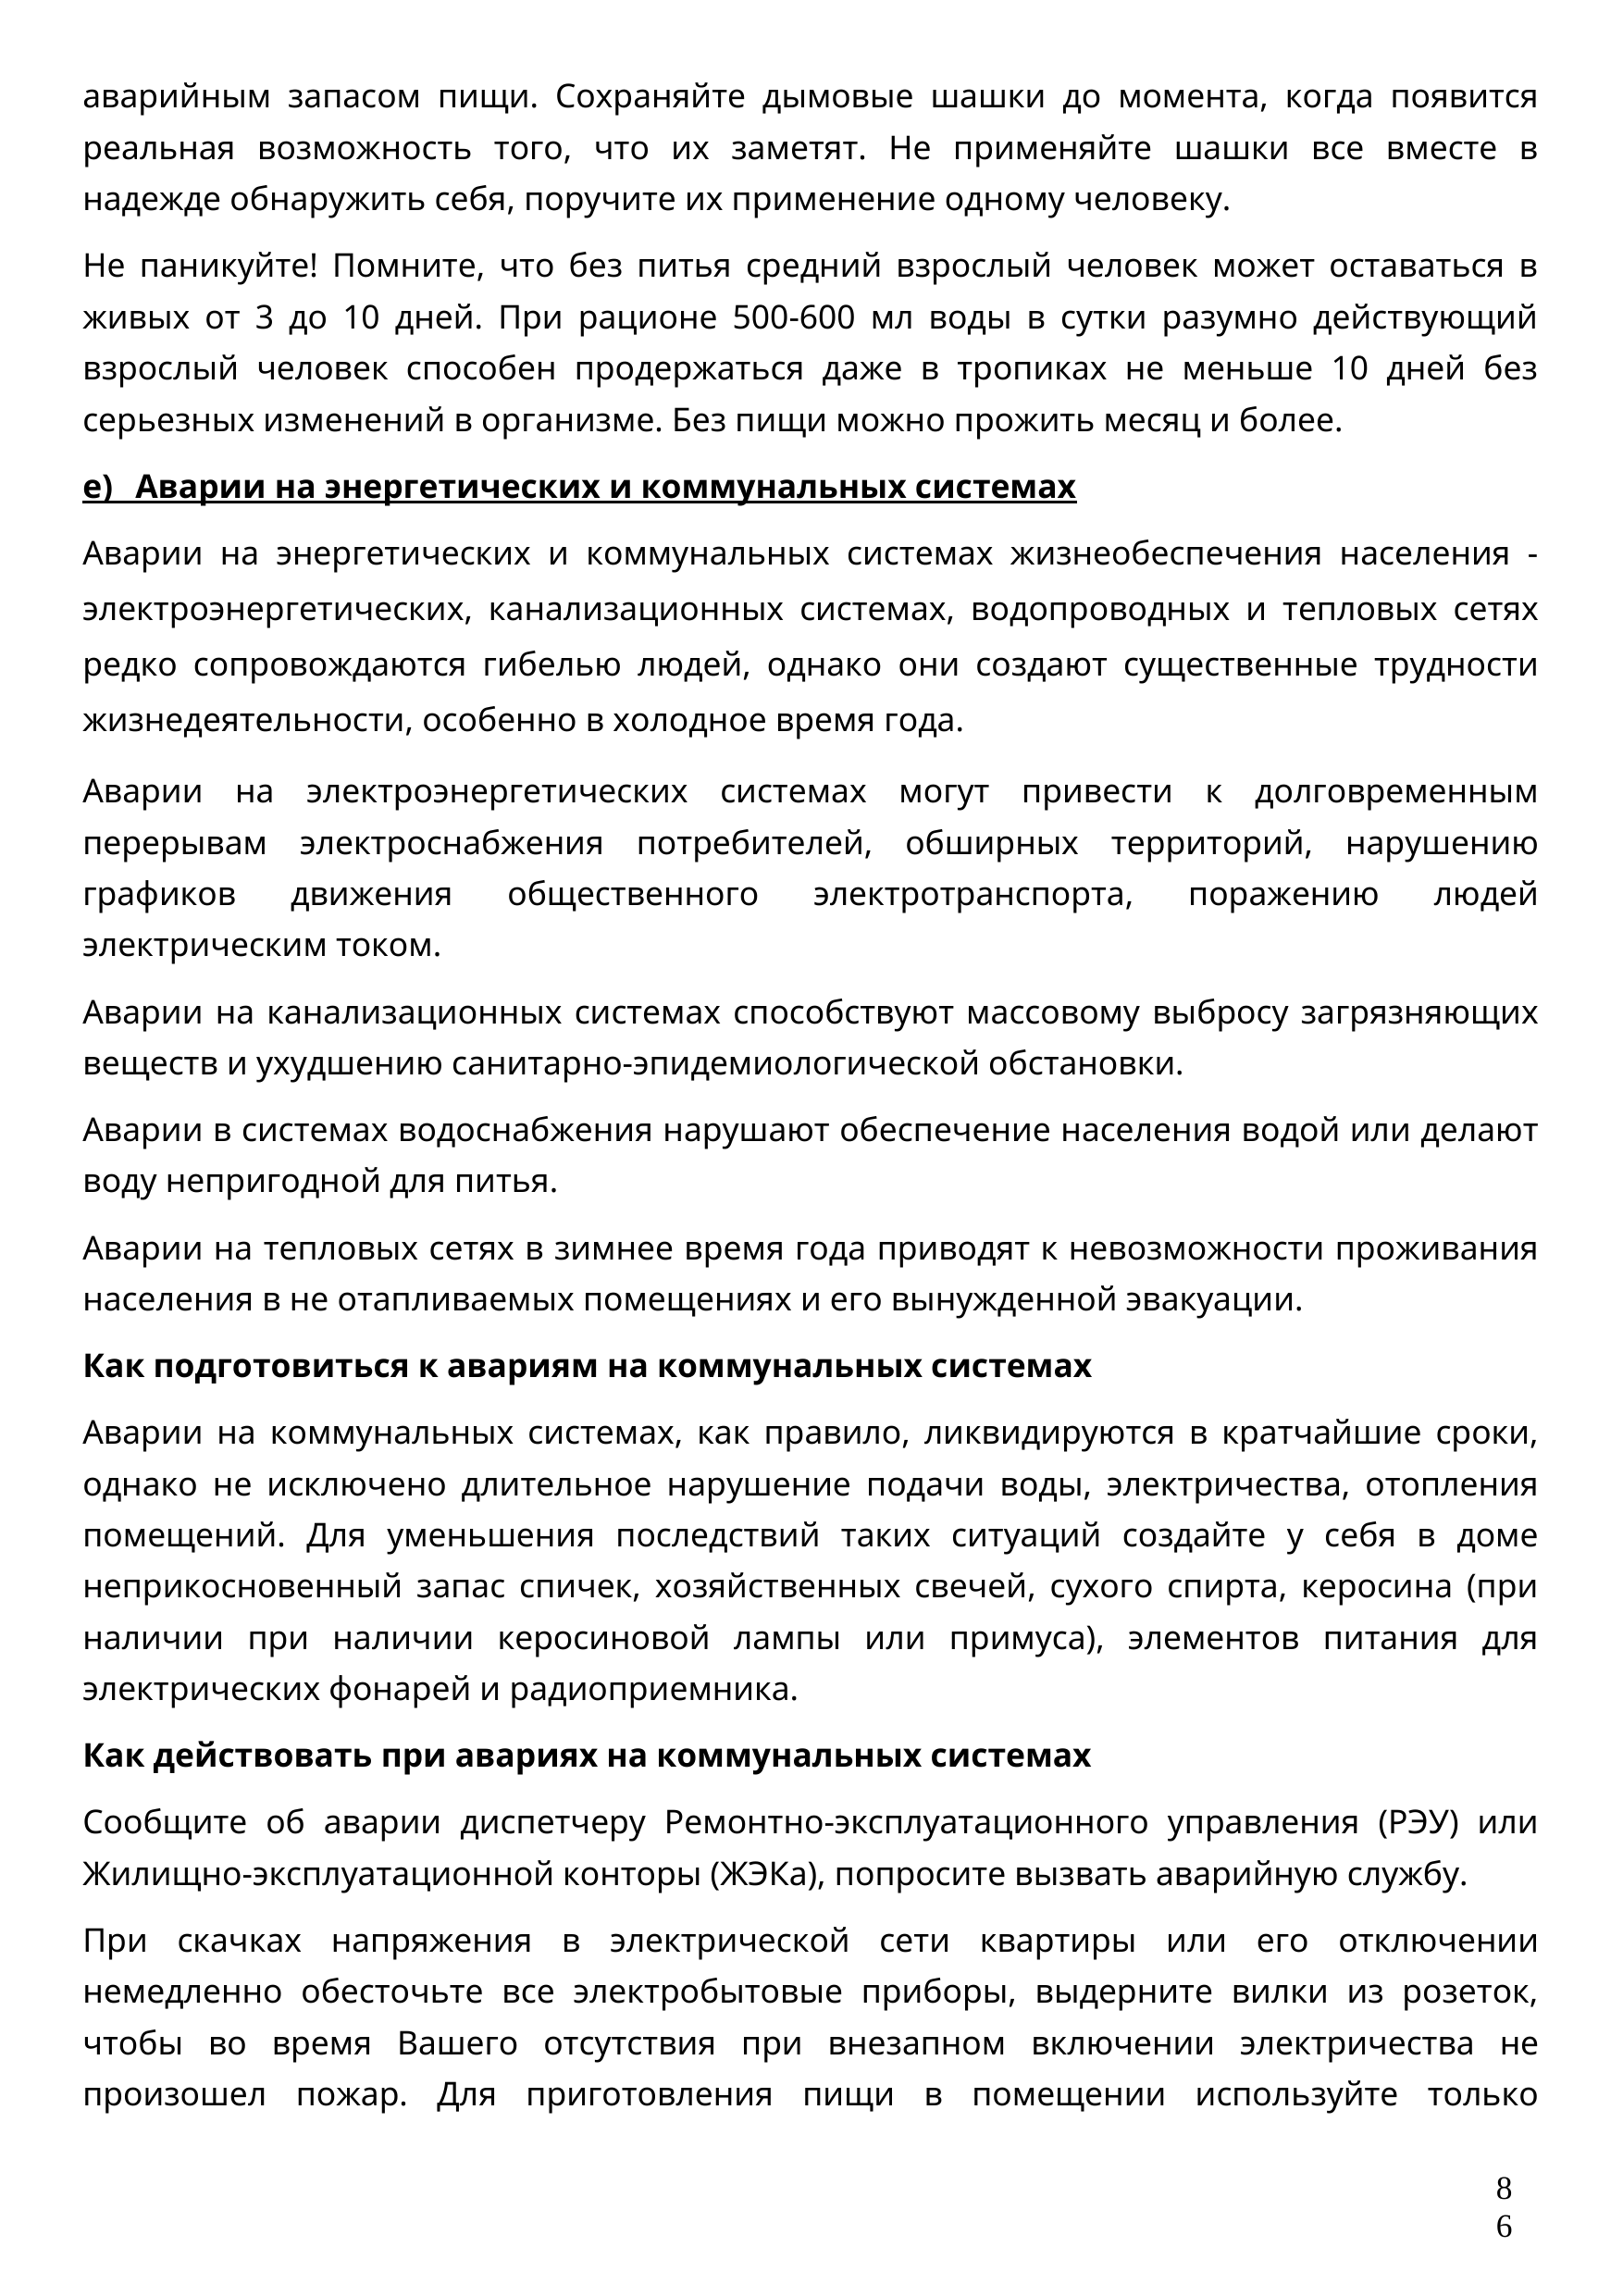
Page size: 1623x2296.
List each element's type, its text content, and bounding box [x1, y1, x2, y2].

text Сообщите об аварии диспетчеру Ремонтно-эксплуатационного управления (РЭУ) или Жилищно-эксплуатационной конторы (ЖЭКа), попросите вызвать аварийную службу. [82, 1799, 1540, 1894]
text Как действовать при авариях на коммунальных системах [82, 1732, 1540, 1777]
text Аварии на электроэнергетических системах могут привести к долговременным перерывам электроснабжения потребителей, обширных территорий, нарушению графиков движения общественного электротранспорта, поражению людей электрическим током. [82, 768, 1540, 966]
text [82, 73, 1540, 220]
text Аварии на энергетических и коммунальных системах жизнеобеспечения населения - электроэнергетических, канализационных системах, водопроводных и тепловых сетях редко сопровождаются гибелью людей, однако они создают существенные трудности жизнедеятельности, особенно в холодное время года. [82, 529, 1540, 741]
text Как подготовиться к авариям на коммунальных системах [82, 1343, 1540, 1387]
text Аварии в системах водоснабжения нарушают обеспечение населения водой или делают воду непригодной для питья. [82, 1107, 1540, 1202]
text Не паникуйте! Помните, что без питья средний взрослый человек может оставаться в живых от 3 до 10 дней. При рационе 500-600 мл воды в сутки разумно действующий взрослый человек способен продержаться даже в тропиках не меньше 10 дней без серьезных изменений в организме. Без пищи можно прожить месяц и более. [82, 242, 1540, 441]
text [82, 1917, 1540, 2116]
text е) Аварии на энергетических и коммунальных системах [113, 463, 1540, 507]
text Аварии на канализационных системах способствуют массовому выбросу загрязняющих веществ и ухудшению санитарно-эпидемиологической обстановки. [82, 988, 1540, 1085]
text Аварии на коммунальных системах, как правило, ликвидируются в кратчайшие сроки, однако не исключено длительное нарушение подачи воды, электричества, отопления помещений. Для уменьшения последствий таких ситуаций создайте у себя в доме неприкосновенный запас спичек, хозяйственных свечей, сухого спирта, керосина (при наличии при наличии керосиновой лампы или примуса), элементов питания для электрических фонарей и радиоприемника. [82, 1409, 1540, 1710]
text Аварии на тепловых сетях в зимнее время года приводят к невозможности проживания населения в не отапливаемых помещениях и его вынужденной эвакуации. [82, 1224, 1540, 1321]
